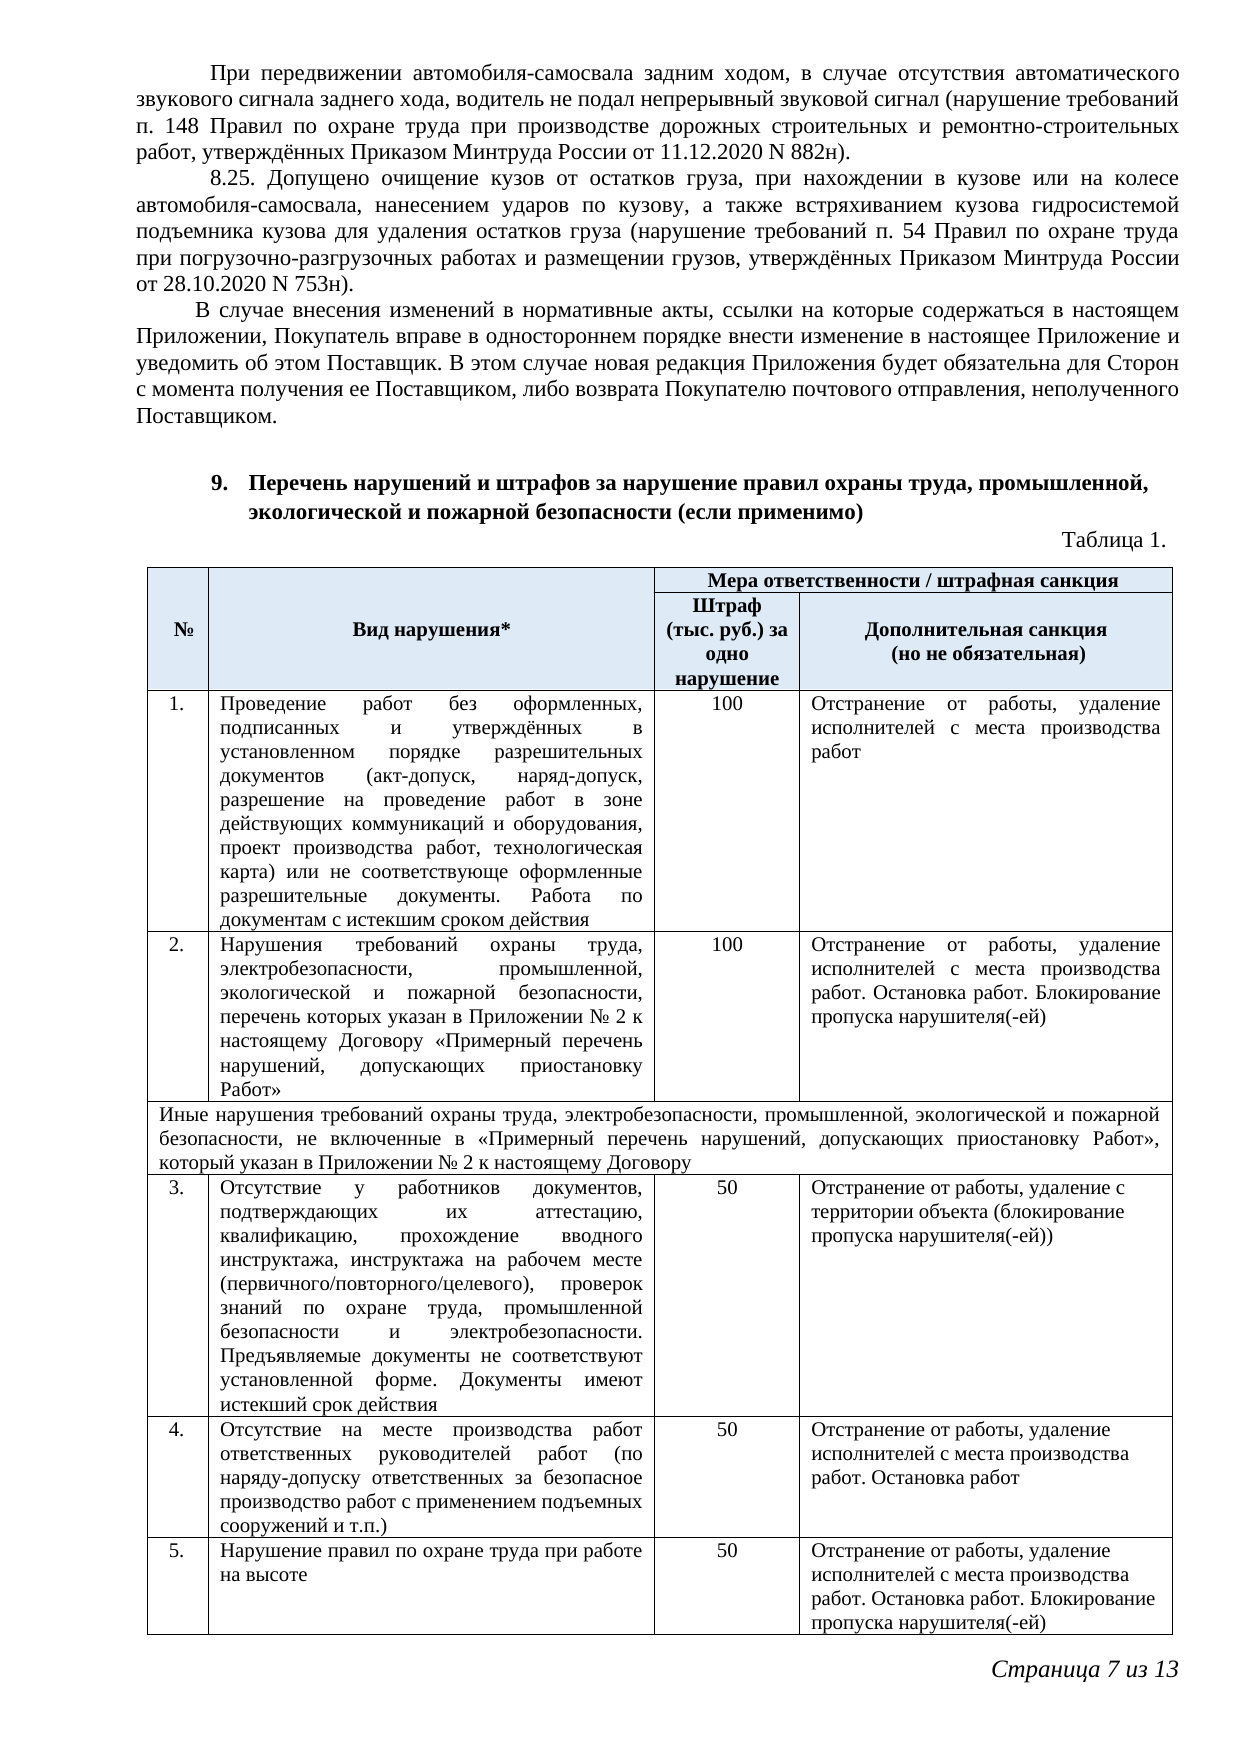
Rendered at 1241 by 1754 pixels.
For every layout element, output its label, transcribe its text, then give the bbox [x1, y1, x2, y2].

table_cell Отсутствие у работников документов, подтверждающих их аттестацию, квалификацию, прохождение вводного инструктажа, инструктажа на рабочем месте (первичного/повторного/целевого), проверок знаний по охране труда, промышленной безопасности и электробезопасности. Предъявляемые документы не соответствуют установленной форме. Документы имеют истекший срок действия [209, 1175, 654, 1416]
table_cell [148, 1175, 208, 1416]
table_cell Отсутствие на месте производства работ ответственных руководителей работ (по наряду-допуску ответственных за безопасное производство работ с применением подъемных сооружений и т.п.) [209, 1417, 654, 1537]
table_header Вид нарушения* [209, 568, 654, 689]
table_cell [800, 1538, 1172, 1634]
table_cell Иные нарушения требований охраны труда, электробезопасности, промышленной, экологической и пожарной безопасности, не включенные в «Примерный перечень нарушений, допускающих приостановку Работ», который указан в Приложении № 2 к настоящему Договору [148, 1102, 1172, 1174]
table_cell 50 [655, 1417, 799, 1537]
table_cell Отстранение от работы, удаление исполнителей с места производства работ. Остановка работ [800, 1417, 1172, 1537]
table_cell Отстранение от работы, удаление исполнителей с места производства работ [800, 691, 1172, 931]
table_cell 50 [655, 1175, 799, 1416]
table_cell 100 [655, 691, 799, 931]
table_cell Проведение работ без оформленных, подписанных и утверждённых в установленном порядке разрешительных документов (акт-допуск, наряд-допуск, разрешение на проведение работ в зоне действующих коммуникаций и оборудования, проект производства работ, технологическая карта) или не соответствующе оформленные разрешительные документы. Работа по документам с истекшим сроком действия [209, 691, 654, 931]
table_cell 100 [655, 932, 799, 1101]
table_cell Отстранение от работы, удаление с территории объекта (блокирование пропуска нарушителя(-ей)) [800, 1175, 1172, 1416]
text В случае внесения изменений в нормативные акты, ссылки на которые содержаться в настоящем Приложении, Покупатель вправе в одностороннем порядке внести изменение в настоящее Приложение и уведомить об этом Поставщик. В этом случае новая редакция Приложения будет обязательна для Сторон с момента получения ее Поставщиком, либо возврата Покупателю почтового отправления, неполученного Поставщиком. [136, 296, 1181, 428]
table_cell Нарушения требований охраны труда, электробезопасности, промышленной, экологической и пожарной безопасности, перечень которых указан в Приложении № 2 к настоящему Договору «Примерный перечень нарушений, допускающих приостановку Работ» [209, 932, 654, 1101]
table_cell [148, 932, 208, 1101]
table_cell [148, 1538, 208, 1634]
table_header Мера ответственности / штрафная санкция [655, 568, 1172, 592]
text При передвижении автомобиля-самосвала задним ходом, в случае отсутствия автоматического звукового сигнала заднего хода, водитель не подал непрерывный звуковой сигнал (нарушение требований п. 148 Правил по охране труда при производстве дорожных строительных и ремонтно-строительных работ, утверждённых Приказом Минтруда России от 11.12.2020 N 882н). [136, 59, 1181, 164]
table_header № [148, 568, 208, 689]
list Перечень нарушений и штрафов за нарушение правил охраны труда, промышленной, экологической и пожарной безопасности (если применимо) [211, 469, 1166, 524]
table_cell Отстранение от работы, удаление исполнителей с места производства работ. Остановка работ. Блокирование пропуска нарушителя(-ей) [800, 932, 1172, 1101]
table_cell [148, 691, 208, 931]
table_cell Штраф (тыс. руб.) за одно нарушение [655, 593, 799, 689]
table_cell Нарушение правил по охране труда при работе на высоте [209, 1538, 654, 1634]
table_cell [148, 1417, 208, 1537]
table_cell Дополнительная санкция (но не обязательная) [800, 593, 1172, 689]
list Таблица 1. [248, 526, 1166, 552]
text 8.25. Допущено очищение кузов от остатков груза, при нахождении в кузове или на колесе автомобиля-самосвала, нанесением ударов по кузову, а также встряхиванием кузова гидросистемой подъемника кузова для удаления остатков груза (нарушение требований п. 54 Правил по охране труда при погрузочно-разгрузочных работах и размещении грузов, утверждённых Приказом Минтруда России от 28.10.2020 N 753н). [136, 164, 1181, 296]
table_cell 50 [655, 1538, 799, 1634]
